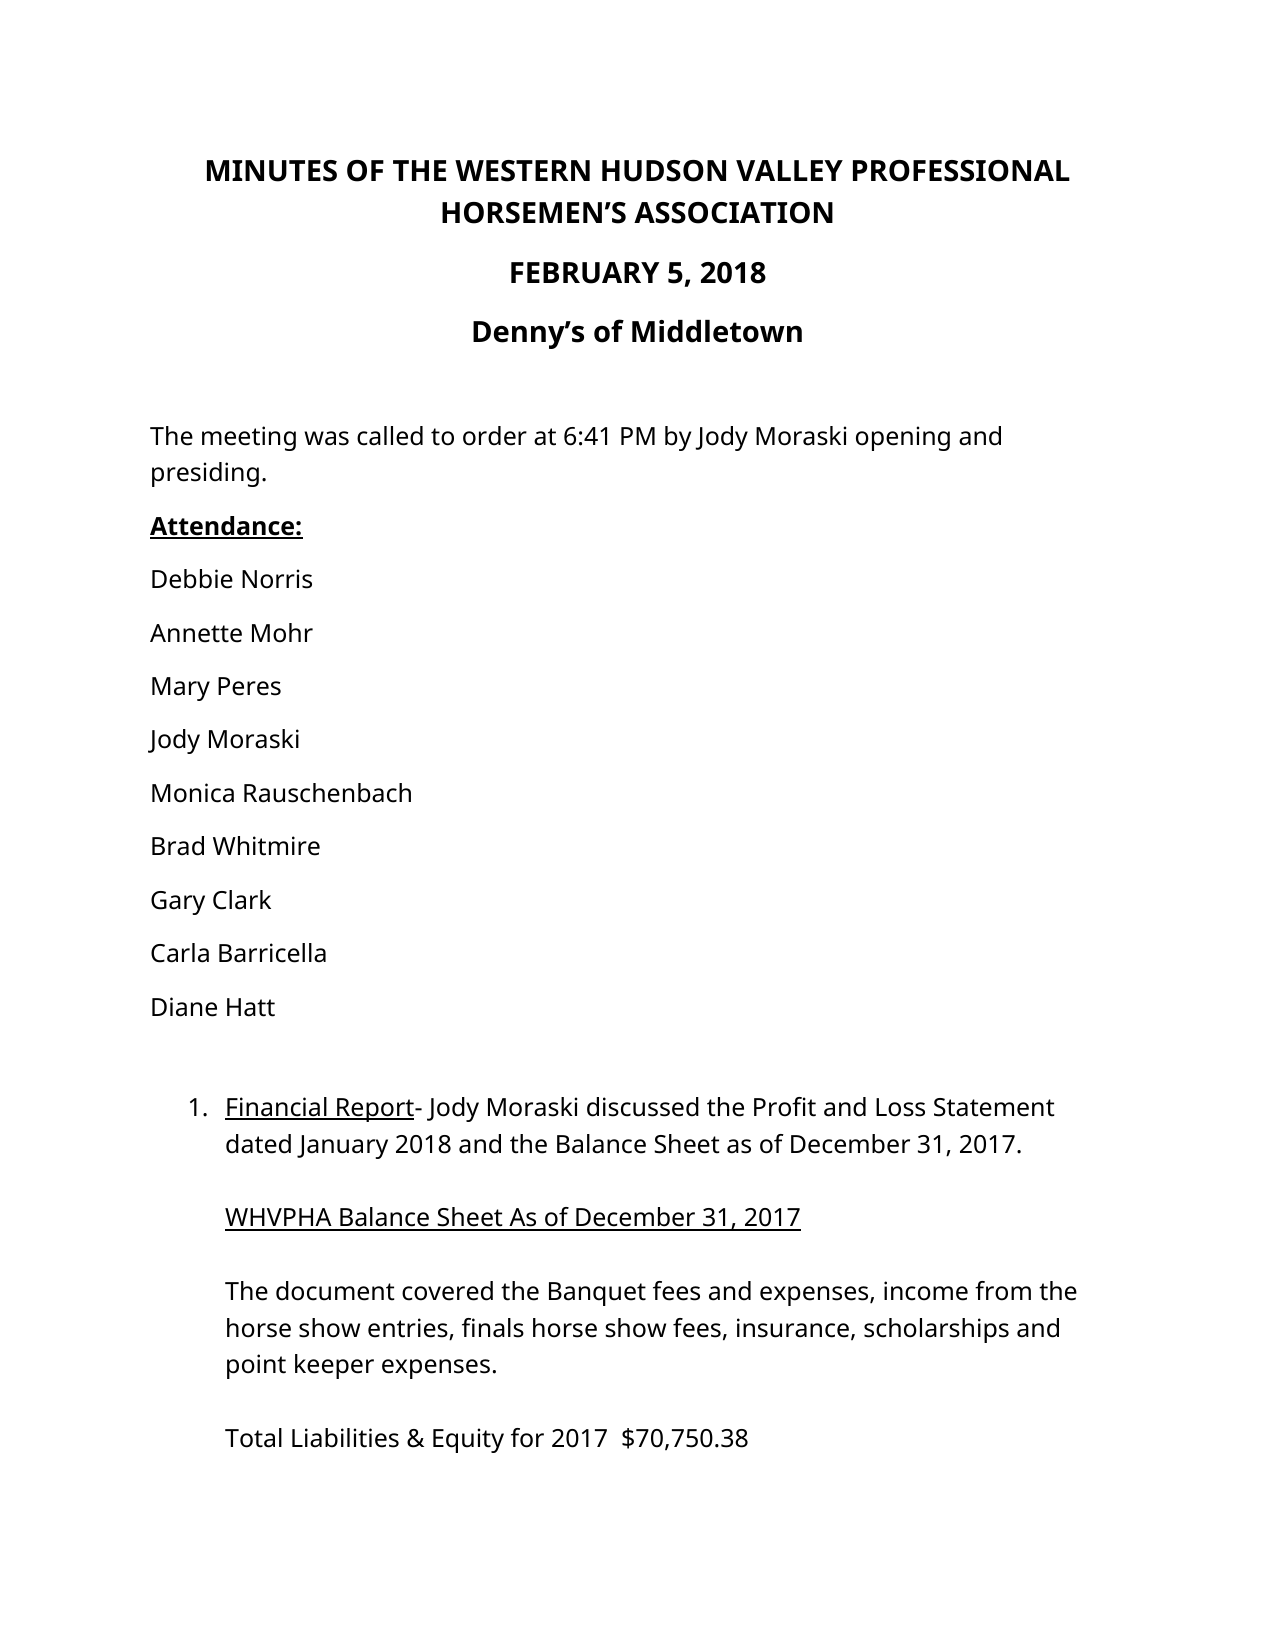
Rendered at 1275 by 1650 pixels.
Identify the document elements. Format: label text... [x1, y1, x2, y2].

text Gary Clark [150, 882, 1125, 916]
text Diane Hatt [150, 989, 1125, 1023]
list WHVPHA Balance Sheet As of December 31, 2017 [225, 1200, 1125, 1234]
text Monica Rauschenbach [150, 776, 1125, 809]
text Jody Moraski [150, 722, 1125, 756]
text Brad Whitmire [150, 829, 1125, 863]
text MINUTES OF THE WESTERN HUDSON VALLEY PROFESSIONAL HORSEMEN’S ASSOCIATION [150, 150, 1125, 232]
text FEBRUARY 5, 2018 [150, 252, 1125, 292]
list Financial Report- Jody Moraski discussed the Profit and Loss Statement dated January 2018 and the Balance Sheet as of December 31, 2017. [187, 1089, 1125, 1160]
text The meeting was called to order at 6:41 PM by Jody Moraski opening and presiding. [150, 418, 1125, 489]
text Carla Barricella [150, 936, 1125, 970]
text Annette Mohr [150, 615, 1125, 649]
text Attendance: [150, 508, 1125, 542]
list Total Liabilities & Equity for 2017 $70,750.38 [225, 1421, 1125, 1454]
text Debbie Norris [150, 562, 1125, 596]
list The document covered the Banquet fees and expenses, income from the horse show entries, finals horse show fees, insurance, scholarships and point keeper expenses. [225, 1273, 1125, 1381]
text Mary Peres [150, 669, 1125, 703]
text Denny’s of Middletown [150, 312, 1125, 351]
